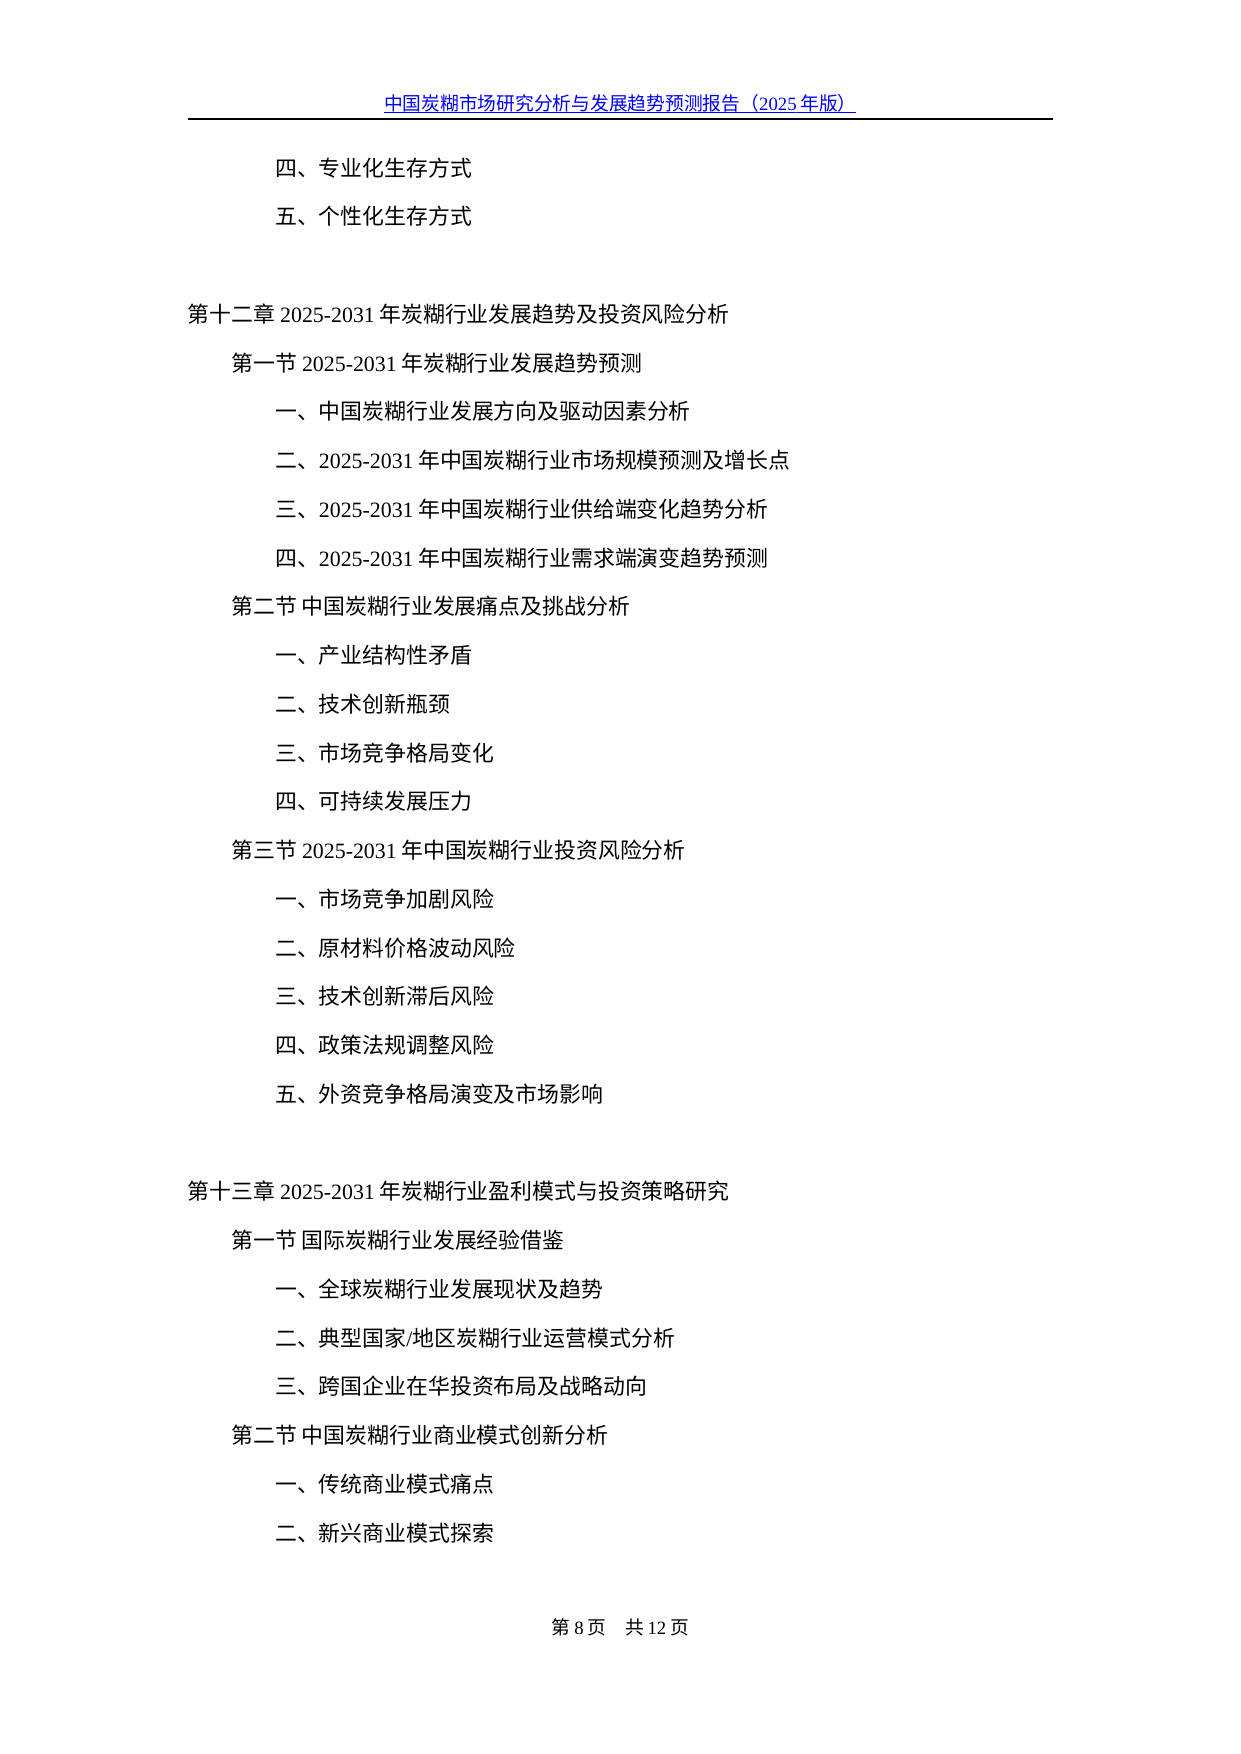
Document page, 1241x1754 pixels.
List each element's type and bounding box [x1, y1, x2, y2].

text [187, 150, 1053, 1548]
